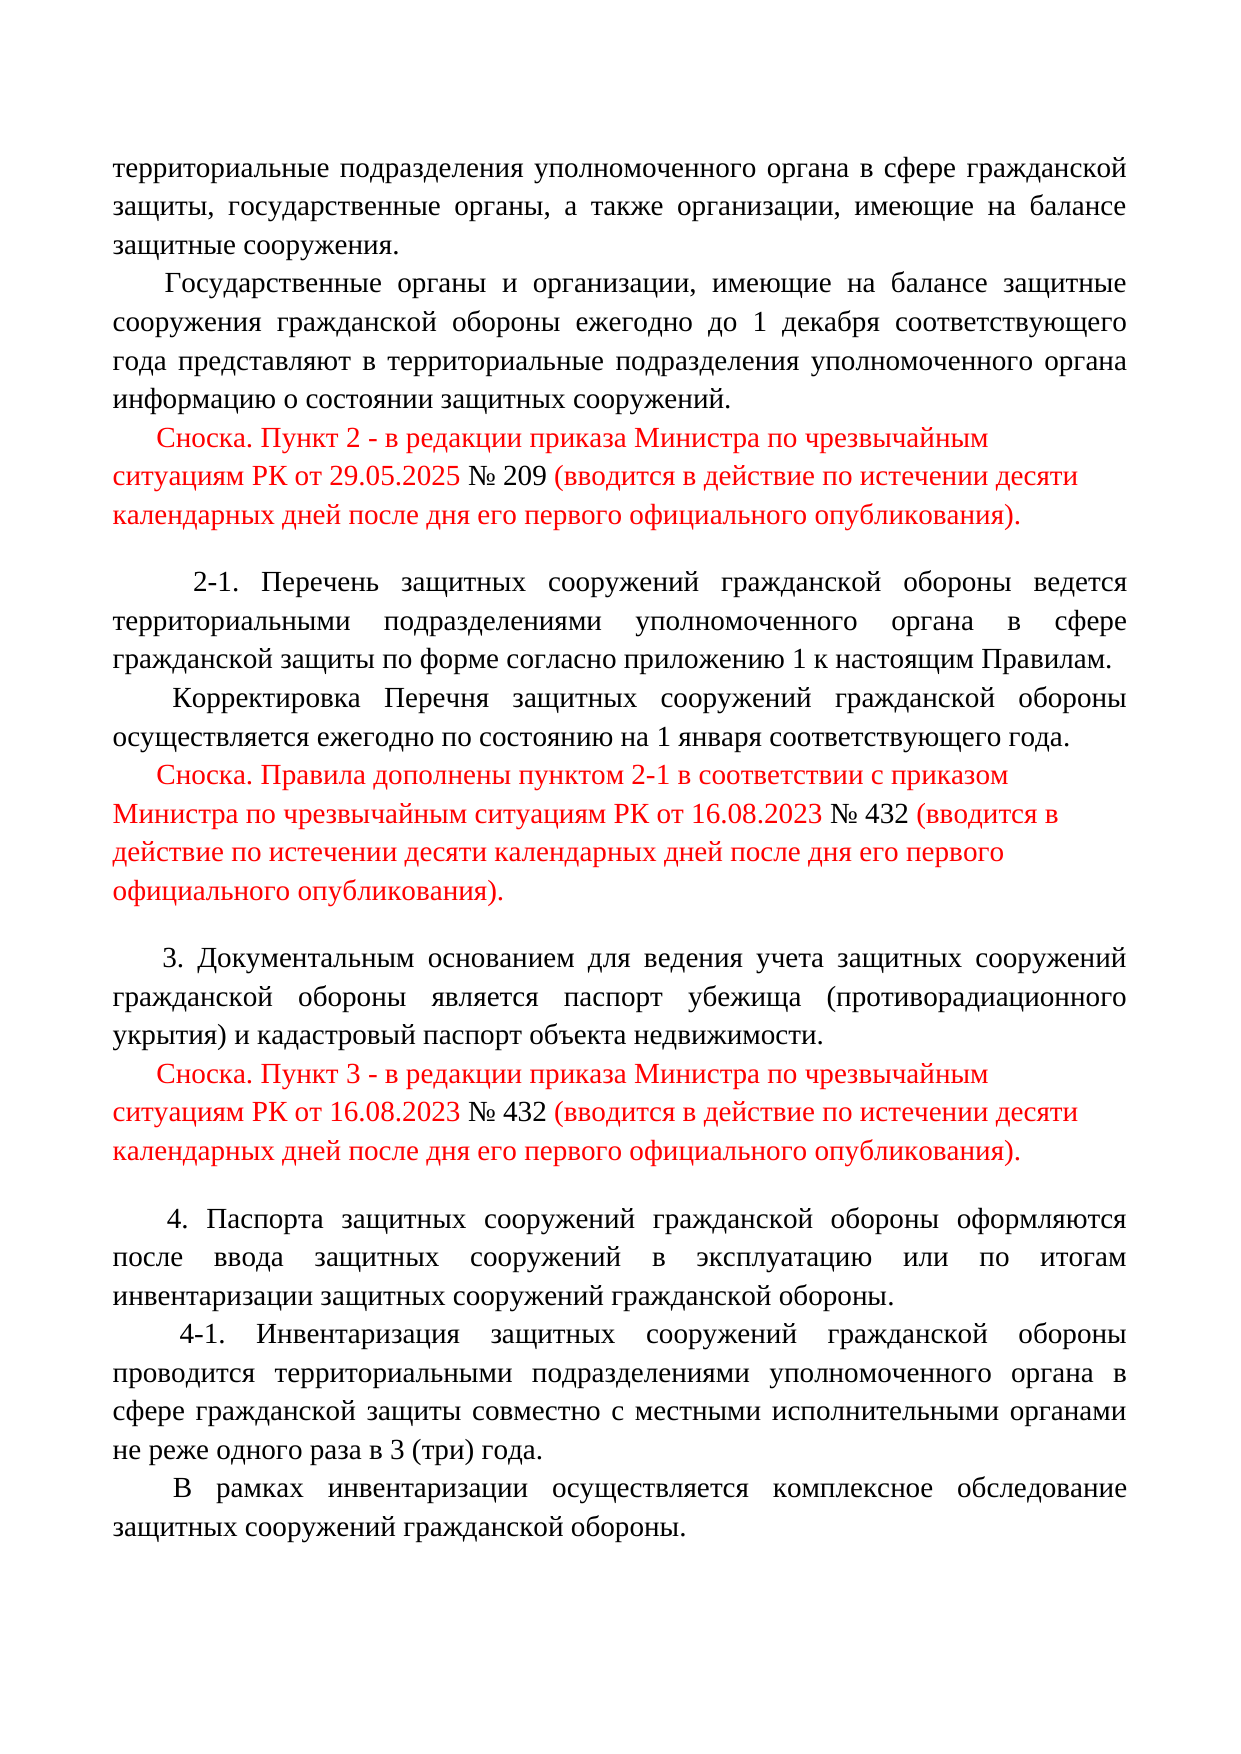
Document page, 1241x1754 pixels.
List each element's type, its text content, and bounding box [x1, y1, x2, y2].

text 3. Документальным основанием для ведения учета защитных сооружений гражданской обороны является паспорт убежища (противорадиационного укрытия) и кадастровый паспорт объекта недвижимости. [112, 940, 1128, 1051]
text Корректировка Перечня защитных сооружений гражданской обороны осуществляется ежегодно по состоянию на 1 января соответствующего года. [112, 680, 1128, 752]
text Сноска. Правила дополнены пунктом 2-1 в соответствии с приказом Министра по чрезвычайным ситуациям РК от 16.08.2023 № 432 (вводится в действие по истечении десяти календарных дней после дня его первого официального опубликования). [112, 757, 1128, 937]
text Сноска. Пункт 3 - в редакции приказа Министра по чрезвычайным ситуациям РК от 16.08.2023 № 432 (вводится в действие по истечении десяти календарных дней после дня его первого официального опубликования). [112, 1056, 1128, 1197]
text 2-1. Перечень защитных сооружений гражданской обороны ведется территориальными подразделениями уполномоченного органа в сфере гражданской защиты по форме согласно приложению 1 к настоящим Правилам. [112, 564, 1128, 675]
text 4. Паспорта защитных сооружений гражданской обороны оформляются после ввода защитных сооружений в эксплуатацию или по итогам инвентаризации защитных сооружений гражданской обороны. [112, 1201, 1128, 1311]
text Сноска. Пункт 2 - в редакции приказа Министра по чрезвычайным ситуациям РК от 29.05.2025 № 209 (вводится в действие по истечении десяти календарных дней после дня его первого официального опубликования). [112, 420, 1128, 561]
text Государственные органы и организации, имеющие на балансе защитные сооружения гражданской обороны ежегодно до 1 декабря соответствующего года представляют в территориальные подразделения уполномоченного органа информацию о состоянии защитных сооружений. [112, 266, 1128, 415]
text 4-1. Инвентаризация защитных сооружений гражданской обороны проводится территориальными подразделениями уполномоченного органа в сфере гражданской защиты совместно с местными исполнительными органами не реже одного раза в 3 (три) года. [112, 1316, 1128, 1466]
text В рамках инвентаризации осуществляется комплексное обследование защитных сооружений гражданской обороны. [112, 1471, 1128, 1543]
